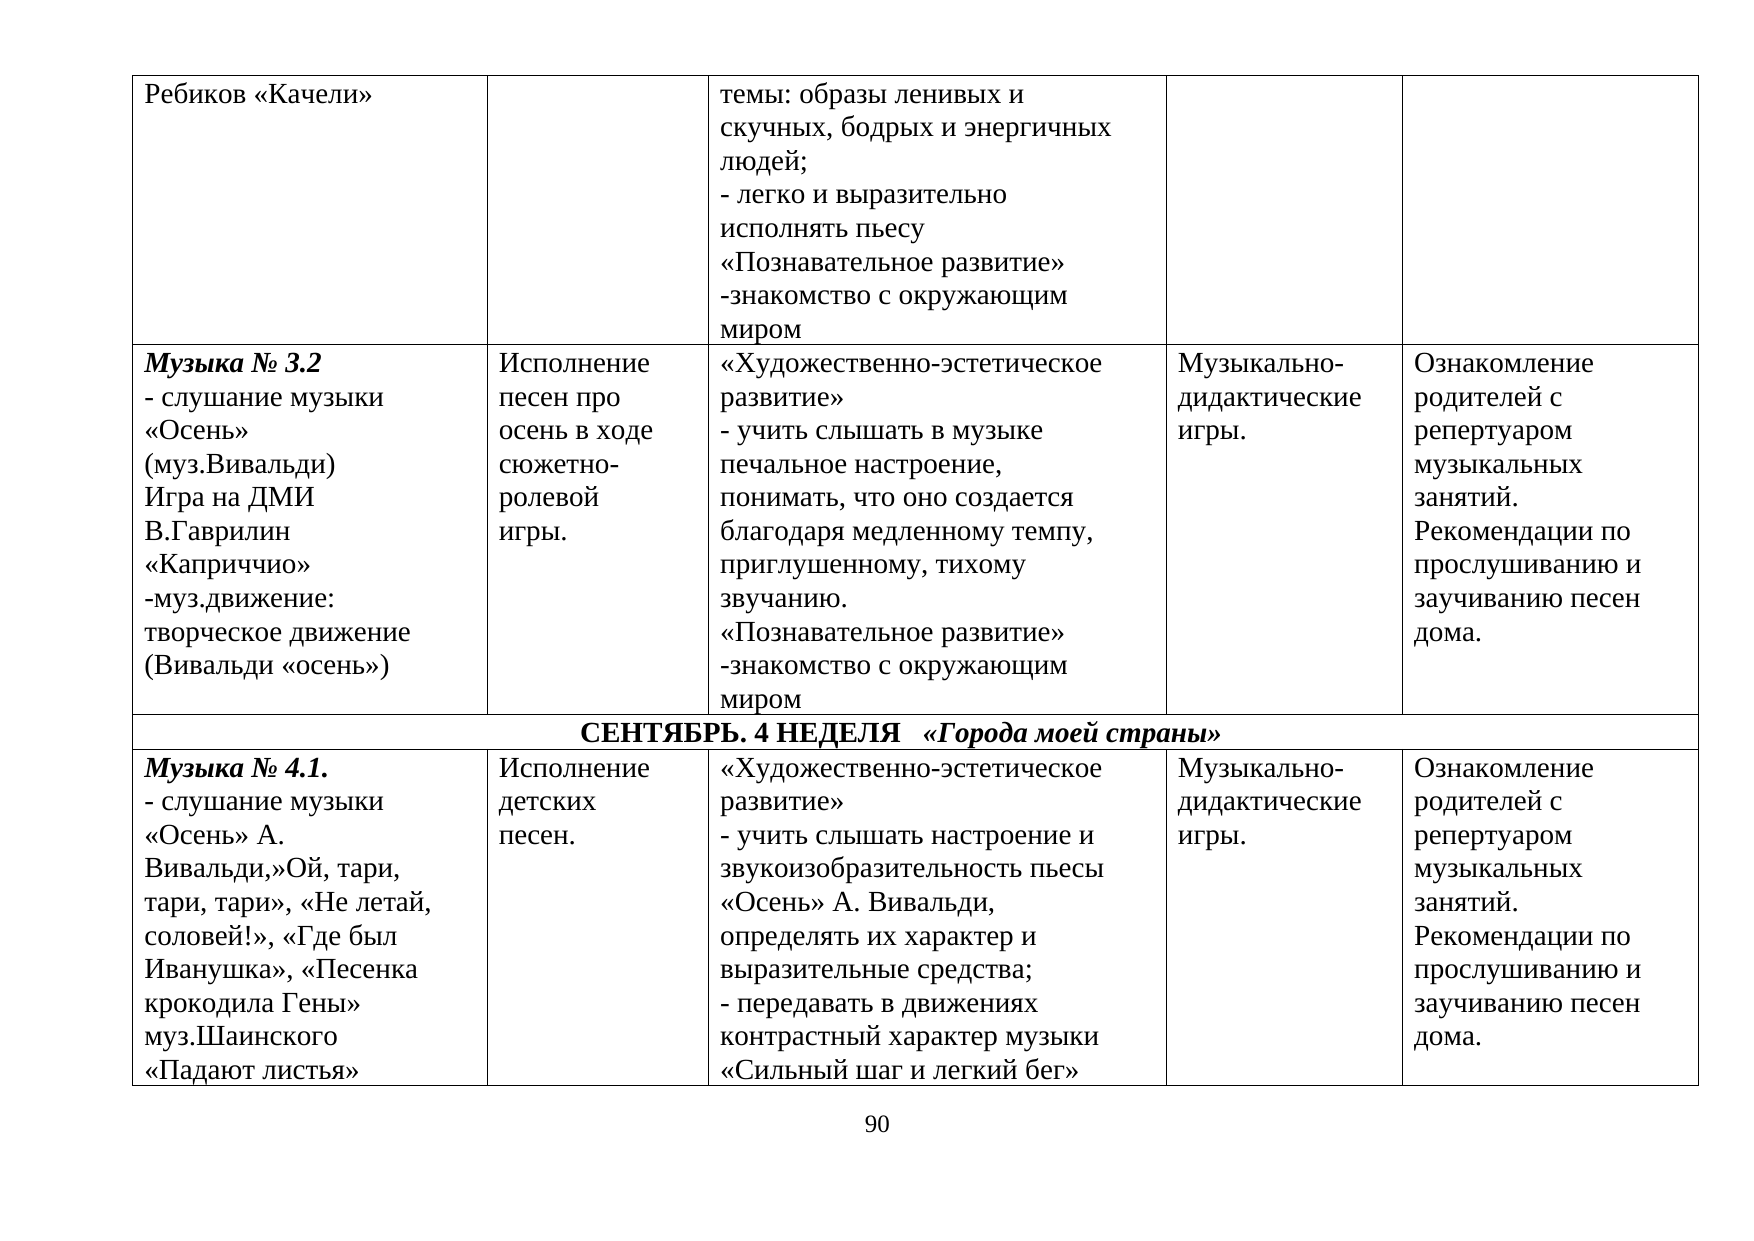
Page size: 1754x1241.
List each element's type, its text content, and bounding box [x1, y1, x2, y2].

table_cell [133, 76, 487, 344]
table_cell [709, 750, 1166, 1085]
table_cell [488, 750, 708, 1085]
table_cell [133, 750, 487, 1085]
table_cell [1167, 76, 1402, 344]
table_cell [1167, 750, 1402, 1085]
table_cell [1403, 750, 1698, 1085]
table_cell Исполнение песен про осень в ходе сюжетно-ролевой игры. [488, 345, 708, 714]
table_cell Ознакомление родителей с репертуаром музыкальных занятий. Рекомендации по прослушиванию и заучиванию песен дома. [1403, 345, 1698, 714]
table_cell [709, 76, 1166, 344]
table_cell Музыкально-дидактические игры. [1167, 345, 1402, 714]
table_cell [1403, 76, 1698, 344]
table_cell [488, 76, 708, 344]
table_cell «Художественно-эстетическое развитие» - учить слышать в музыке печальное настроение, понимать, что оно создается благодаря медленному темпу, приглушенному, тихому звучанию. «Познавательное развитие» -знакомство с окружающим миром [709, 345, 1166, 714]
table_cell Музыка № 3.2 - слушание музыки «Осень» (муз.Вивальди) Игра на ДМИ В.Гаврилин «Каприччио» -муз.движение: творческое движение (Вивальди «осень») [133, 345, 487, 714]
table_cell СЕНТЯБРЬ. 4 НЕДЕЛЯ «Города моей страны» [133, 715, 1698, 749]
